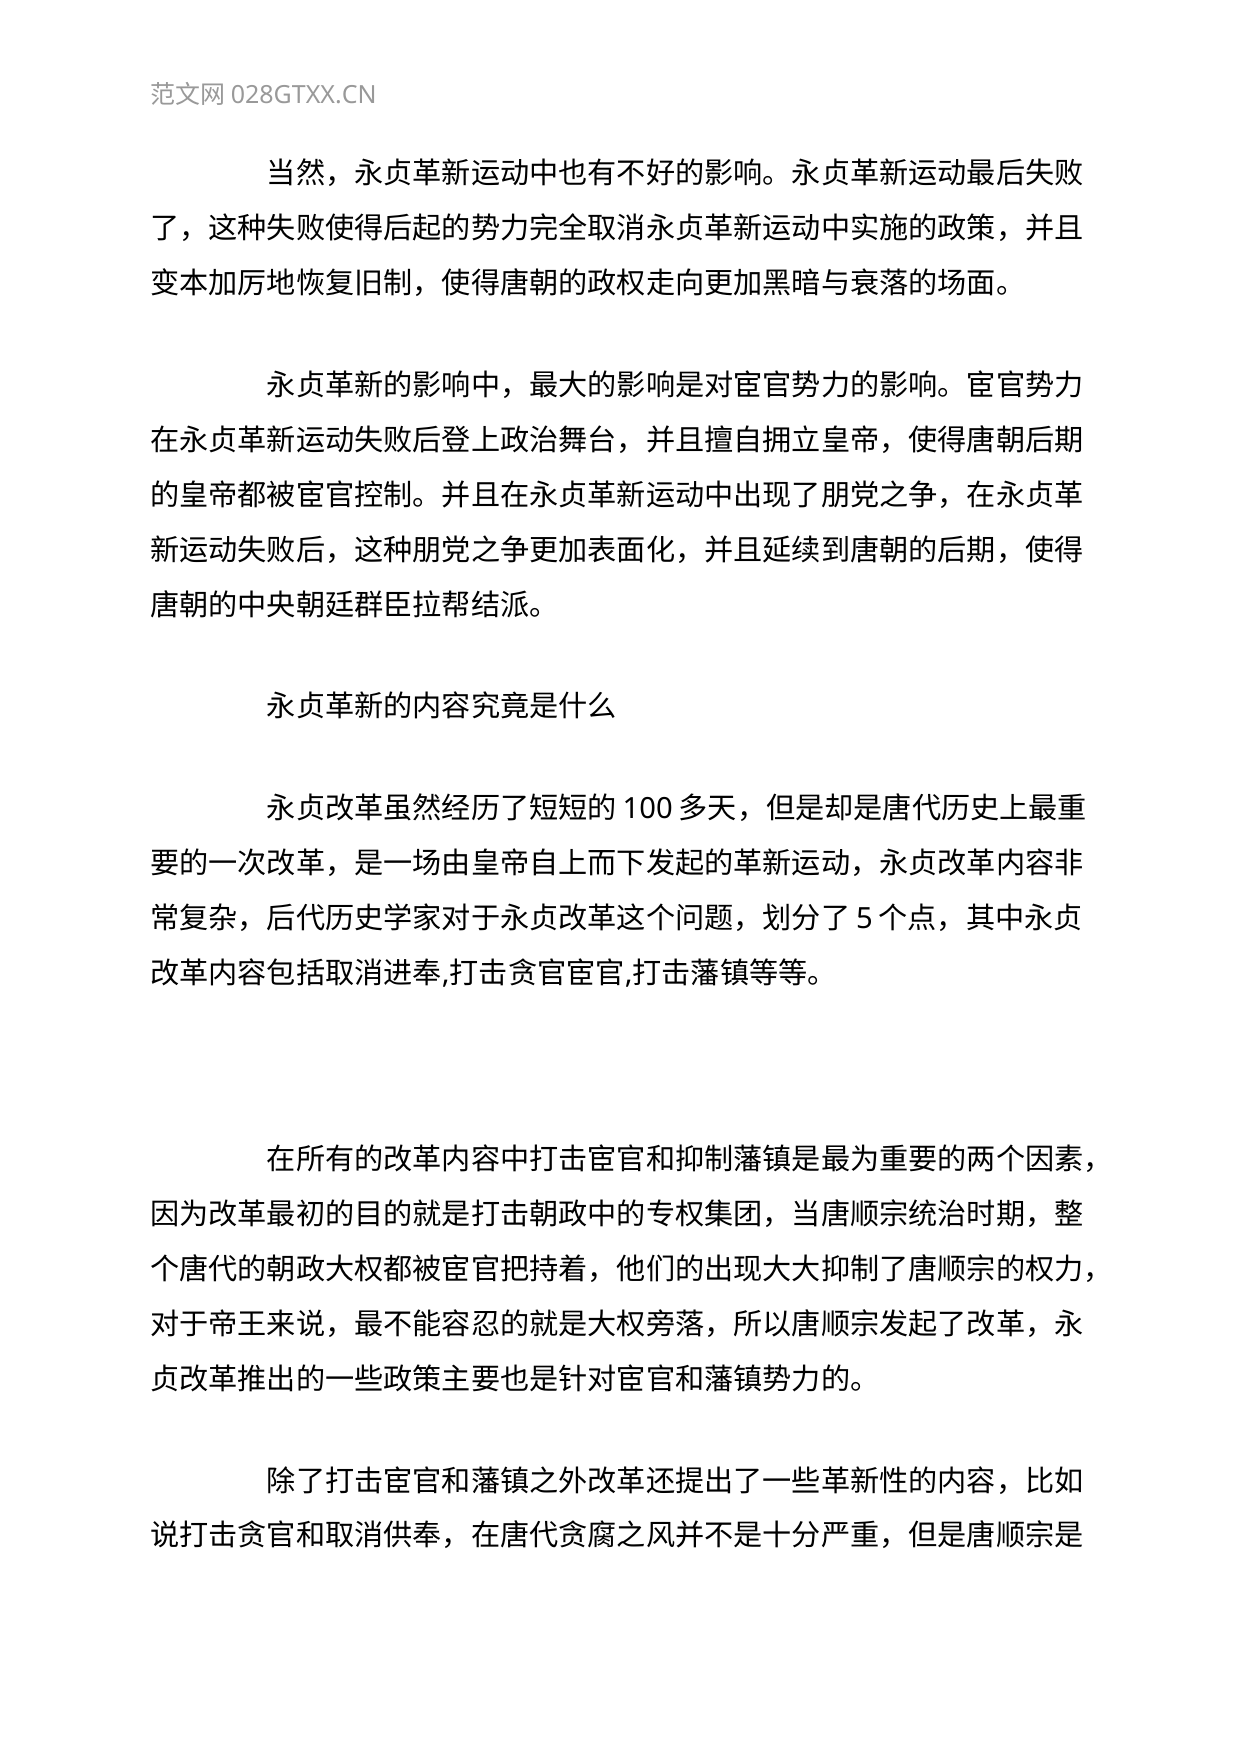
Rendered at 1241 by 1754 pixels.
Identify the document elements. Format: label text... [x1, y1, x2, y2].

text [150, 1457, 1090, 1554]
text 在所有的改革内容中打击宦官和抑制藩镇是最为重要的两个因素，因为改革最初的目的就是打击朝政中的专权集团，当唐顺宗统治时期，整个唐代的朝政大权都被宦官把持着，他们的出现大大抑制了唐顺宗的权力，对于帝王来说，最不能容忍的就是大权旁落，所以唐顺宗发起了改革，永贞改革推出的一些政策主要也是针对宦官和藩镇势力的。 [150, 1136, 1090, 1398]
text 当然，永贞革新运动中也有不好的影响。永贞革新运动最后失败了，这种失败使得后起的势力完全取消永贞革新运动中实施的政策，并且变本加厉地恢复旧制，使得唐朝的政权走向更加黑暗与衰落的场面。 [150, 150, 1090, 302]
text ‍‍永贞革新的内容究竟是什么 [150, 683, 1090, 725]
text 永贞革新的影响中，最大的影响是对宦官势力的影响。宦官势力在永贞革新运动失败后登上政治舞台，并且擅自拥立皇帝，使得唐朝后期的皇帝都被宦官控制。并且在永贞革新运动中出现了朋党之争，在永贞革新运动失败后，这种朋党之争更加表面化，并且延续到唐朝的后期，使得唐朝的中央朝廷群臣拉帮结派。 [150, 362, 1090, 623]
text 永贞改革虽然经历了短短的100多天，但是却是唐代历史上最重要的一次改革，是一场由皇帝自上而下发起的革新运动，永贞改革内容非常复杂，后代历史学家对于永贞改革这个问题，划分了5个点，其中永贞改革内容包括取消进奉,打击贪官宦官,打击藩镇等等。 [150, 785, 1090, 992]
